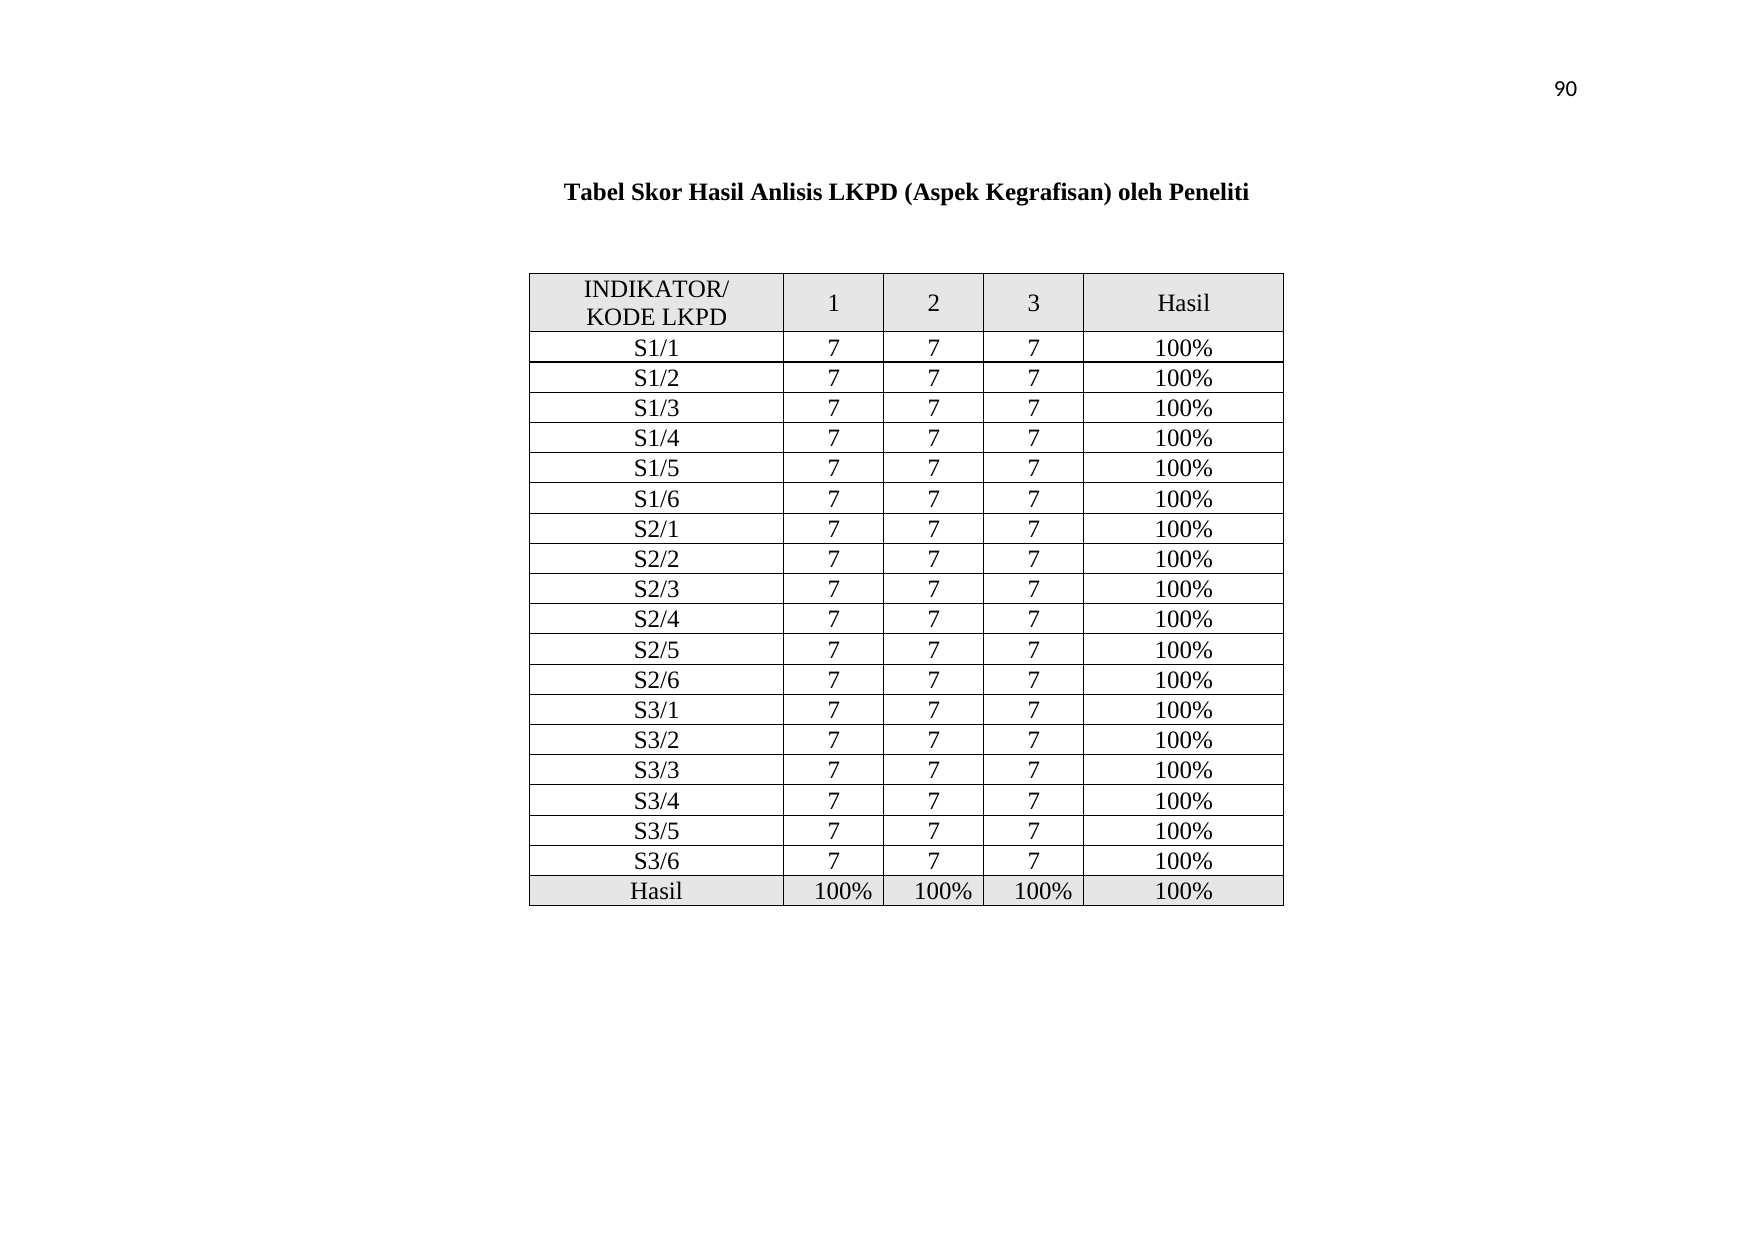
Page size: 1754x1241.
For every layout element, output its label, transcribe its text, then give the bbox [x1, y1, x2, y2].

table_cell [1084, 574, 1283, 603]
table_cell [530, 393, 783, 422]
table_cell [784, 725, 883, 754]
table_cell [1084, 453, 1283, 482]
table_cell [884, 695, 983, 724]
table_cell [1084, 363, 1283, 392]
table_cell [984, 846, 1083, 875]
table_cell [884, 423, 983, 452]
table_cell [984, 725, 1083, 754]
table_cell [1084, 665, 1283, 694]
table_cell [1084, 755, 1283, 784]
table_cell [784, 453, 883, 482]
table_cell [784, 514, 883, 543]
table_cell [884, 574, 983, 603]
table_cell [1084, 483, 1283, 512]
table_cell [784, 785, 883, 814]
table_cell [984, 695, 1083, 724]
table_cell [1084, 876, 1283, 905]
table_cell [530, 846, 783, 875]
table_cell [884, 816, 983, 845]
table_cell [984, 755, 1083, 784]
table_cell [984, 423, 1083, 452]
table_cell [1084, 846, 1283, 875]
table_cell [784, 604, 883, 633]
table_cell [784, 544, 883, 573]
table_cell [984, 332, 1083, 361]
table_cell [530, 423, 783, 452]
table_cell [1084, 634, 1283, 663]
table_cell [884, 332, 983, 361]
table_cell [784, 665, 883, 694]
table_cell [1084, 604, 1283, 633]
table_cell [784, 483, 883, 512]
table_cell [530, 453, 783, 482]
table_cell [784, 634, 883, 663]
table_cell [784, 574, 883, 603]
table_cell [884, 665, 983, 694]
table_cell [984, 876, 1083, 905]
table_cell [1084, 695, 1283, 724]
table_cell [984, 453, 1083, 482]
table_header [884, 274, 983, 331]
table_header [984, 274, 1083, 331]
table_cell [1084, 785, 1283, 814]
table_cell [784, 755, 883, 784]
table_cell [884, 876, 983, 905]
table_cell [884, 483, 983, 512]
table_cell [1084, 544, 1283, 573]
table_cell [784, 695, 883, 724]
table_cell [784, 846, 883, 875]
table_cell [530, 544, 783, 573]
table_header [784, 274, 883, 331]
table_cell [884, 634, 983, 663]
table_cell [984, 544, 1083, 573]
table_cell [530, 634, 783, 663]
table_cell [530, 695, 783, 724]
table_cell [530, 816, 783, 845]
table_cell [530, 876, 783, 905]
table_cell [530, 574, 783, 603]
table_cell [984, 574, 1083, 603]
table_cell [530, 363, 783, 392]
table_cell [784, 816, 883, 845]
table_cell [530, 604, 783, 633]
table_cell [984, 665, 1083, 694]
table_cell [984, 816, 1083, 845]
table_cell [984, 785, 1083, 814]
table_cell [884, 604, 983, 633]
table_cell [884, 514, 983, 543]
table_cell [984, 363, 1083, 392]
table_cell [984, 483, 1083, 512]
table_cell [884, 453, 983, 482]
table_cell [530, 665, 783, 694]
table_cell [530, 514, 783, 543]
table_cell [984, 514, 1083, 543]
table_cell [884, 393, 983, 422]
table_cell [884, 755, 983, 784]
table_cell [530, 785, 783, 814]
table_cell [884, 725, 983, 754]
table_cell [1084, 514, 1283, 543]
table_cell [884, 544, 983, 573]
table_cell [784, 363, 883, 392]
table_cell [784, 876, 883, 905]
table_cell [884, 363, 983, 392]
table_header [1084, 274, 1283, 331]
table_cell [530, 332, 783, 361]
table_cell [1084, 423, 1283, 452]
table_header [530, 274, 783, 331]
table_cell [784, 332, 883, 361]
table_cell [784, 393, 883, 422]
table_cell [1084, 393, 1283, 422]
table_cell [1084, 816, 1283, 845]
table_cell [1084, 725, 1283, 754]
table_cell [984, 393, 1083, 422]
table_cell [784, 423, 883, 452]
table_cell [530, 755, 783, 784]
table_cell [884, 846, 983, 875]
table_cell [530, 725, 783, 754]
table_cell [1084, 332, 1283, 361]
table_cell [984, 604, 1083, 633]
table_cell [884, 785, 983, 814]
text Tabel Skor Hasil Anlisis LKPD (Aspek Kegrafisan) oleh Peneliti [236, 177, 1577, 206]
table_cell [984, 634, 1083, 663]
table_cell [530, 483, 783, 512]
